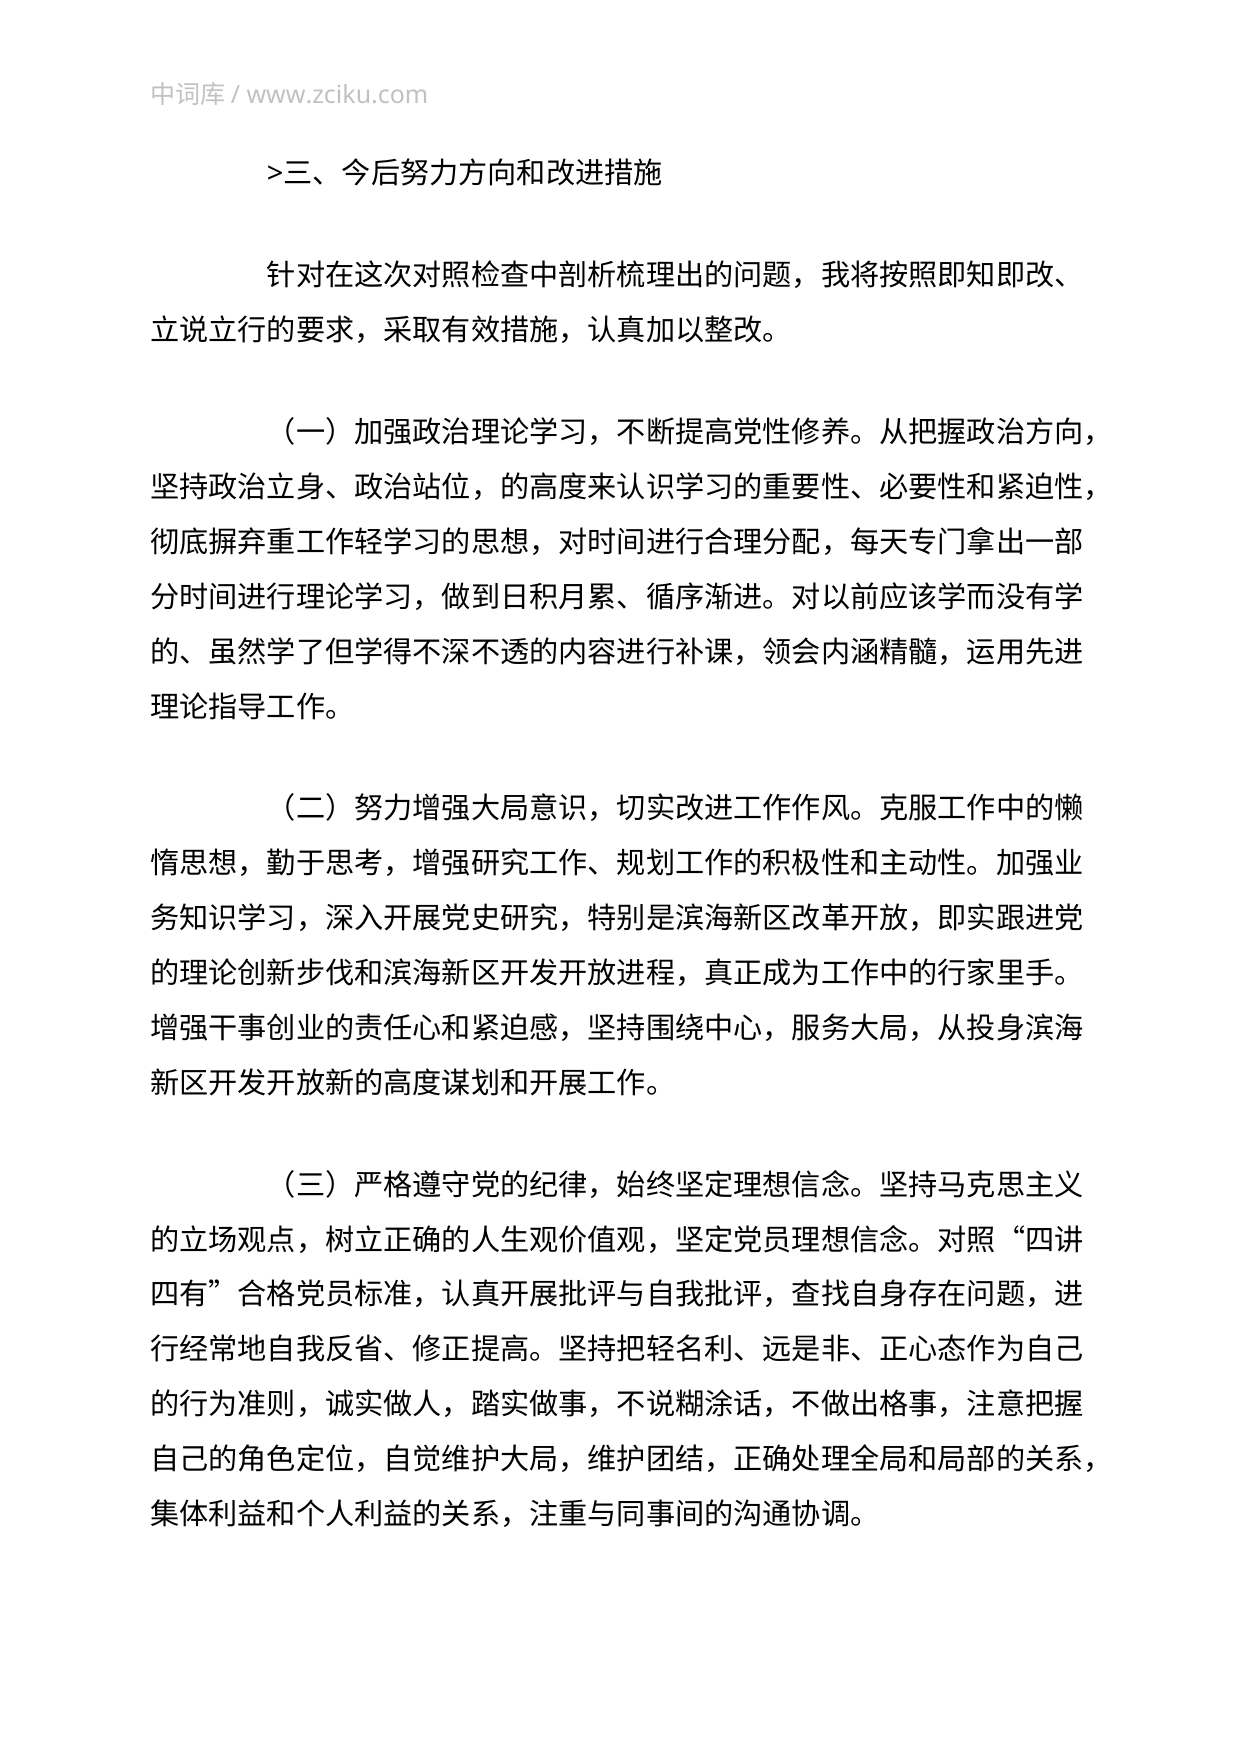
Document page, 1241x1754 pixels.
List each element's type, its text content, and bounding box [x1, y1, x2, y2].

text >三、今后努力方向和改进措施 [150, 150, 1090, 192]
text （三）严格遵守党的纪律，始终坚定理想信念。坚持马克思主义的立场观点，树立正确的人生观价值观，坚定党员理想信念。对照“四讲四有”合格党员标准，认真开展批评与自我批评，查找自身存在问题，进行经常地自我反省、修正提高。坚持把轻名利、远是非、正心态作为自己的行为准则，诚实做人，踏实做事，不说糊涂话，不做出格事，注意把握自己的角色定位，自觉维护大局，维护团结，正确处理全局和局部的关系，集体利益和个人利益的关系，注重与同事间的沟通协调。 [150, 1161, 1090, 1533]
text （二）努力增强大局意识，切实改进工作作风。克服工作中的懒惰思想，勤于思考，增强研究工作、规划工作的积极性和主动性。加强业务知识学习，深入开展党史研究，特别是滨海新区改革开放，即实跟进党的理论创新步伐和滨海新区开发开放进程，真正成为工作中的行家里手。增强干事创业的责任心和紧迫感，坚持围绕中心，服务大局，从投身滨海新区开发开放新的高度谋划和开展工作。 [150, 785, 1090, 1102]
text （一）加强政治理论学习，不断提高党性修养。从把握政治方向，坚持政治立身、政治站位，的高度来认识学习的重要性、必要性和紧迫性，彻底摒弃重工作轻学习的思想，对时间进行合理分配，每天专门拿出一部分时间进行理论学习，做到日积月累、循序渐进。对以前应该学而没有学的、虽然学了但学得不深不透的内容进行补课，领会内涵精髓，运用先进理论指导工作。 [150, 409, 1090, 725]
text 针对在这次对照检查中剖析梳理出的问题，我将按照即知即改、立说立行的要求，采取有效措施，认真加以整改。 [150, 252, 1090, 349]
